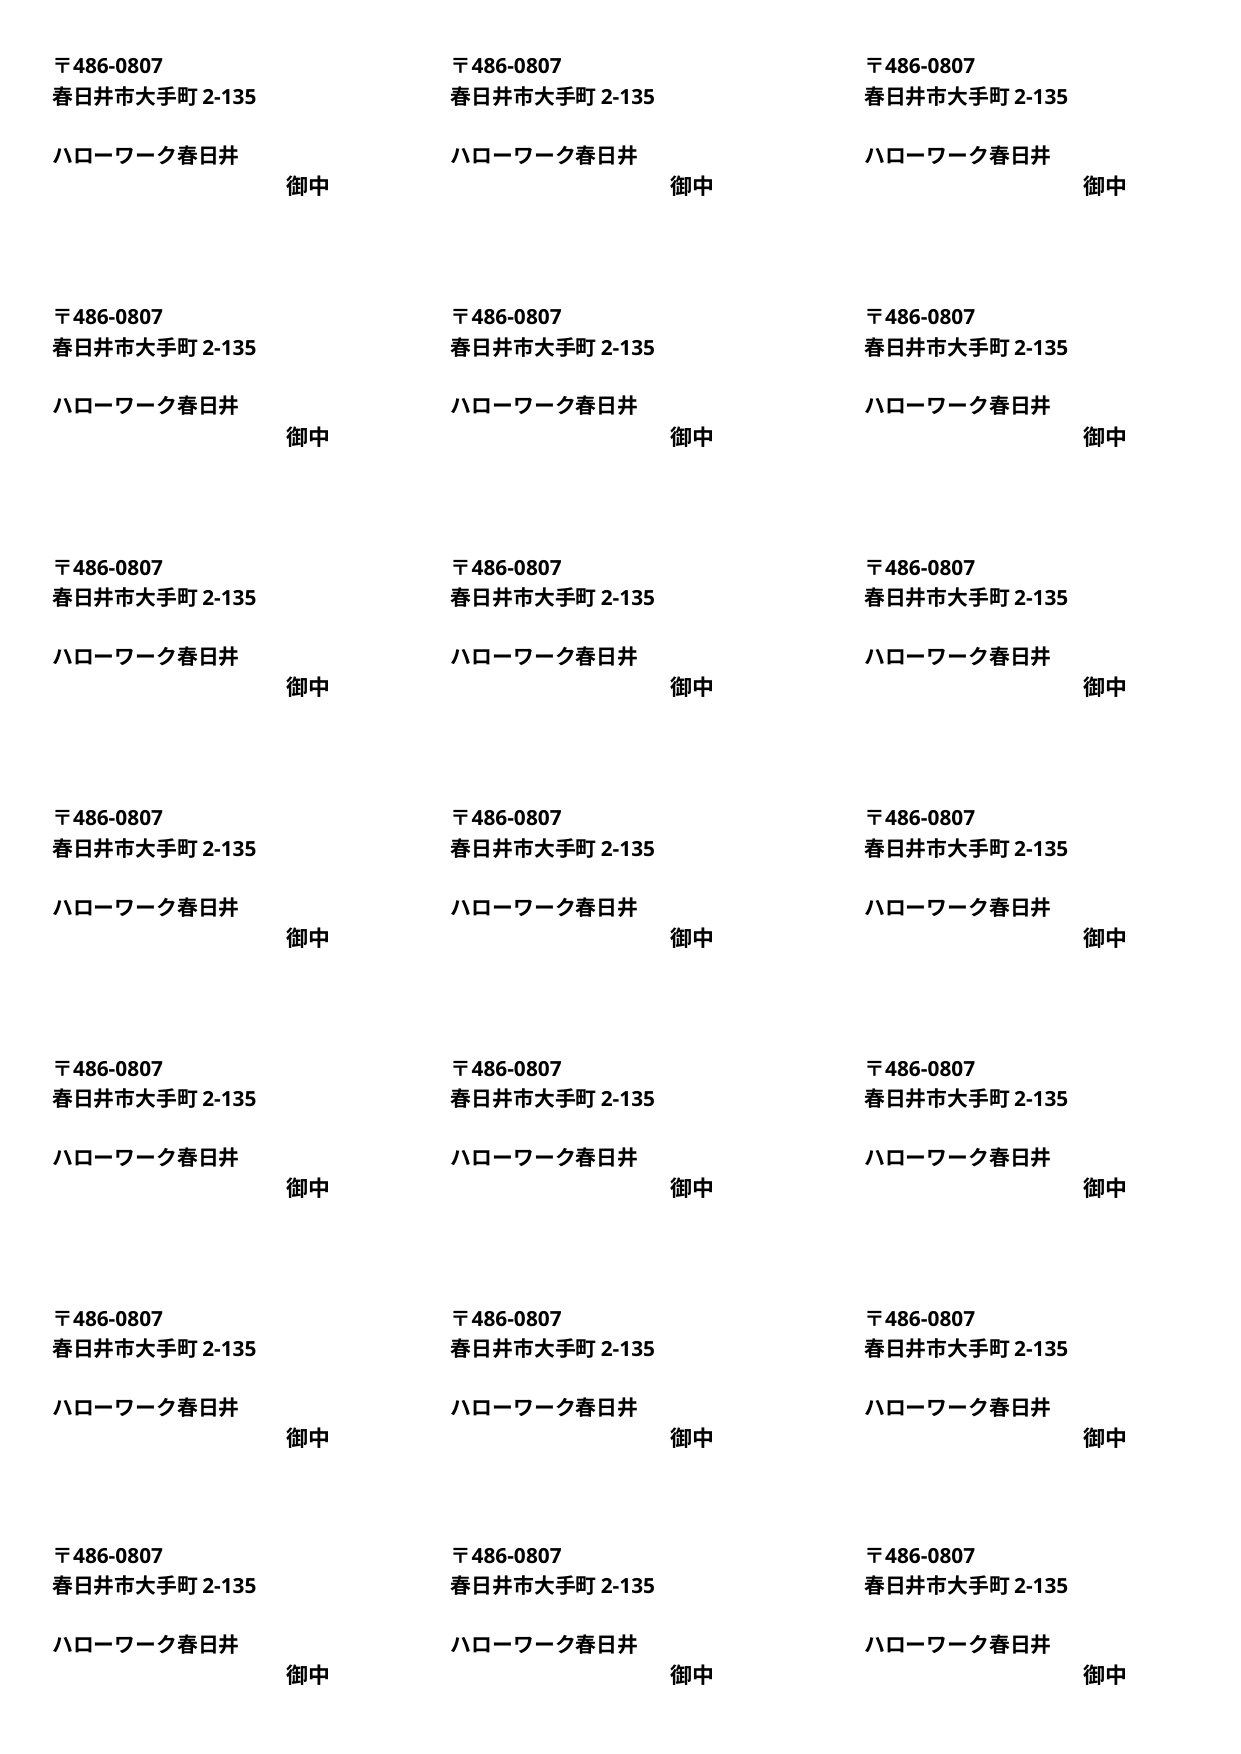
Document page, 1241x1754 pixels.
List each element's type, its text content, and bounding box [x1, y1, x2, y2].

table_cell 〒486‐0807 春日井市大手町2‐135 ハローワーク春日井 御中 [428, 1503, 842, 1726]
table_cell 〒486‐0807 春日井市大手町2‐135 ハローワーク春日井 御中 [30, 752, 428, 1002]
table_cell 〒486‐0807 春日井市大手町2‐135 ハローワーク春日井 御中 [30, 501, 428, 752]
table_cell 〒486‐0807 春日井市大手町2‐135 ハローワーク春日井 御中 [30, 1503, 428, 1726]
table_cell 〒486‐0807 春日井市大手町2‐135 ハローワーク春日井 御中 [842, 1253, 1240, 1502]
table_cell 〒486‐0807 春日井市大手町2‐135 ハローワーク春日井 御中 [428, 752, 842, 1002]
table_cell 〒486‐0807 春日井市大手町2‐135 ハローワーク春日井 御中 [842, 1003, 1240, 1252]
table_cell 〒486‐0807 春日井市大手町2‐135 ハローワーク春日井 御中 [428, 1253, 842, 1502]
table_cell 〒486‐0807 春日井市大手町2‐135 ハローワーク春日井 御中 [30, 251, 428, 501]
table_cell 〒486‐0807 春日井市大手町2‐135 ハローワーク春日井 御中 [30, 1003, 428, 1252]
table_header 〒486‐0807 春日井市大手町2‐135 ハローワーク春日井 御中 [428, 0, 842, 251]
table_cell 〒486‐0807 春日井市大手町2‐135 ハローワーク春日井 御中 [842, 752, 1240, 1002]
table_cell 〒486‐0807 春日井市大手町2‐135 ハローワーク春日井 御中 [842, 501, 1240, 752]
table_cell 〒486‐0807 春日井市大手町2‐135 ハローワーク春日井 御中 [842, 251, 1240, 501]
table_cell 〒486‐0807 春日井市大手町2‐135 ハローワーク春日井 御中 [428, 501, 842, 752]
table_cell 〒486‐0807 春日井市大手町2‐135 ハローワーク春日井 御中 [30, 1253, 428, 1502]
table_header 〒486‐0807 春日井市大手町2‐135 ハローワーク春日井 御中 [842, 0, 1240, 251]
table_cell 〒486‐0807 春日井市大手町2‐135 ハローワーク春日井 御中 [428, 251, 842, 501]
table_cell 〒486‐0807 春日井市大手町2‐135 ハローワーク春日井 御中 [428, 1003, 842, 1252]
table_cell 〒486‐0807 春日井市大手町2‐135 ハローワーク春日井 御中 [842, 1503, 1240, 1726]
table_header 〒486‐0807 春日井市大手町2‐135 ハローワーク春日井 御中 [30, 0, 428, 251]
